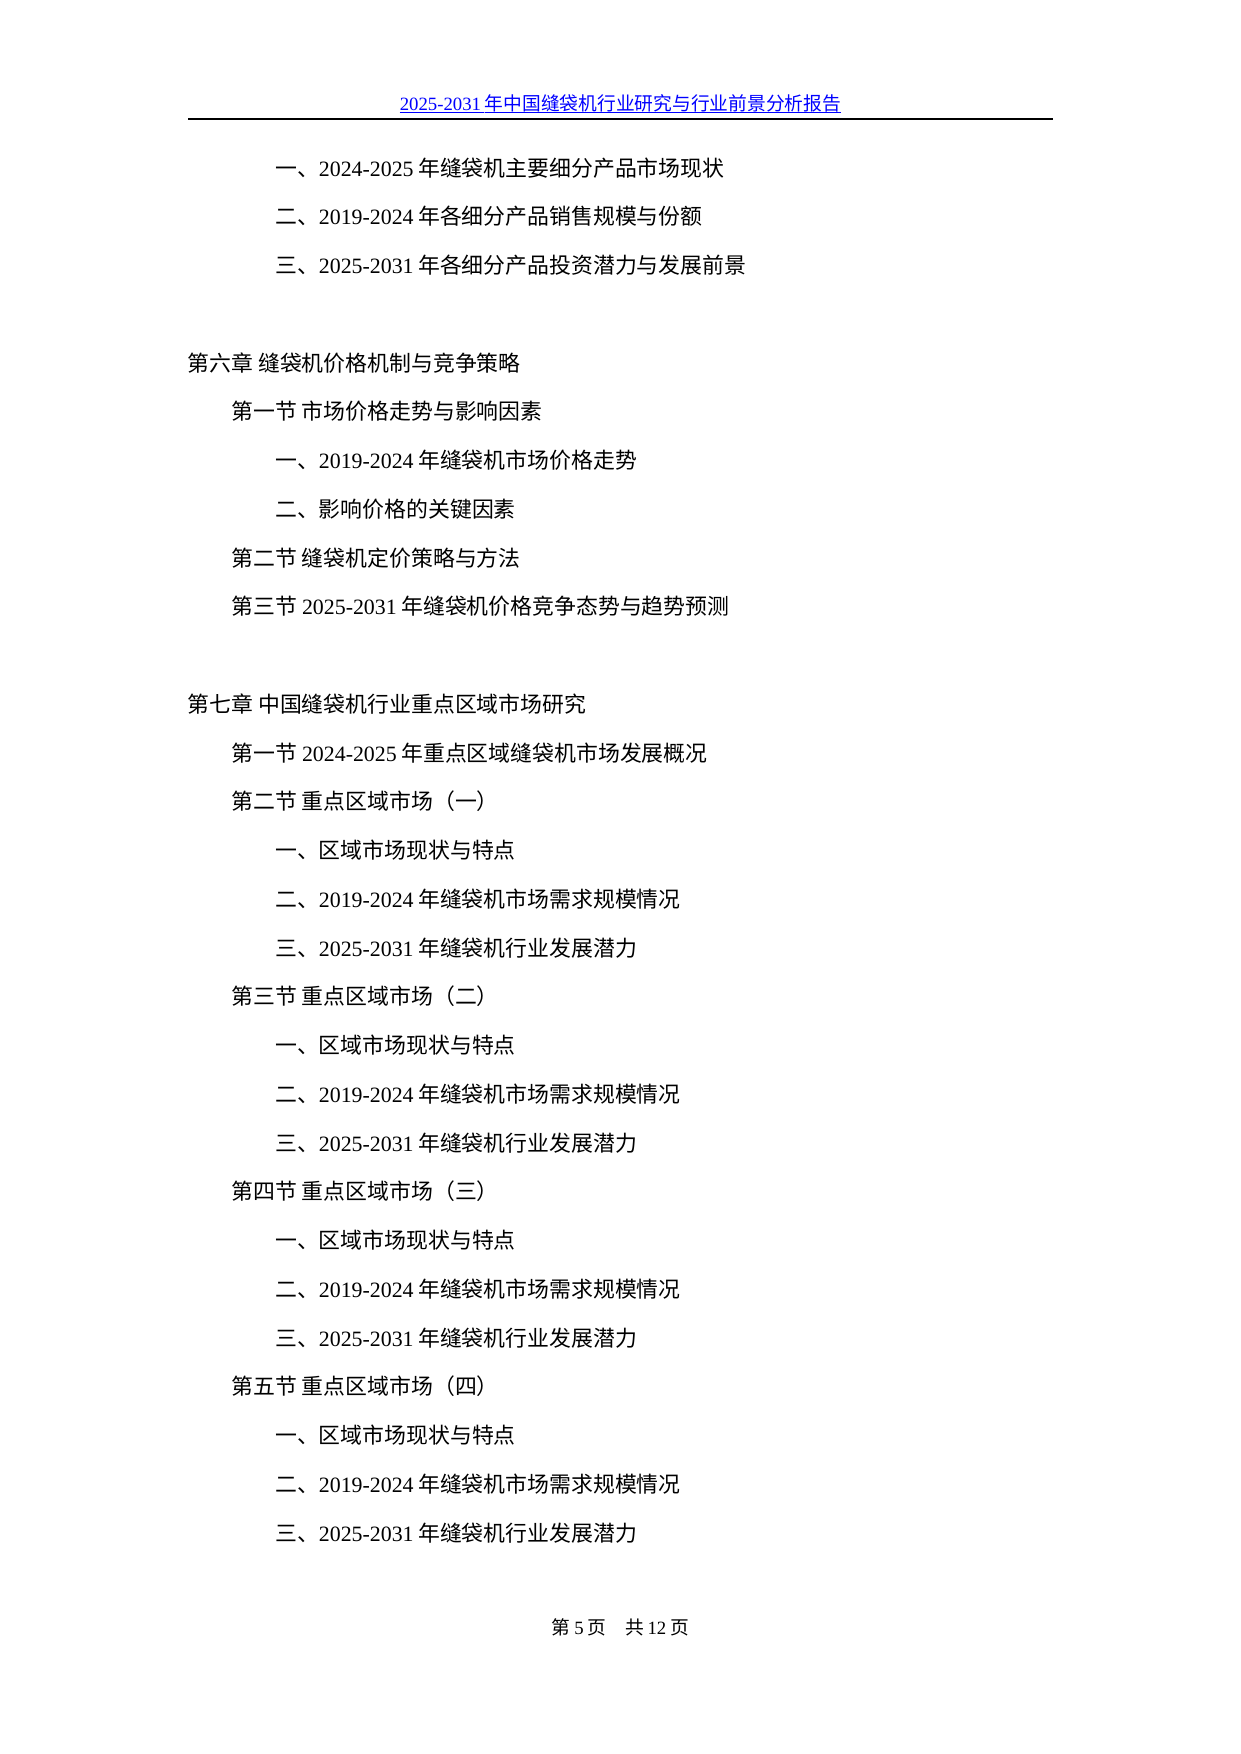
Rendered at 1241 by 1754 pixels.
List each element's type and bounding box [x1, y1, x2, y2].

text [187, 150, 1053, 1548]
